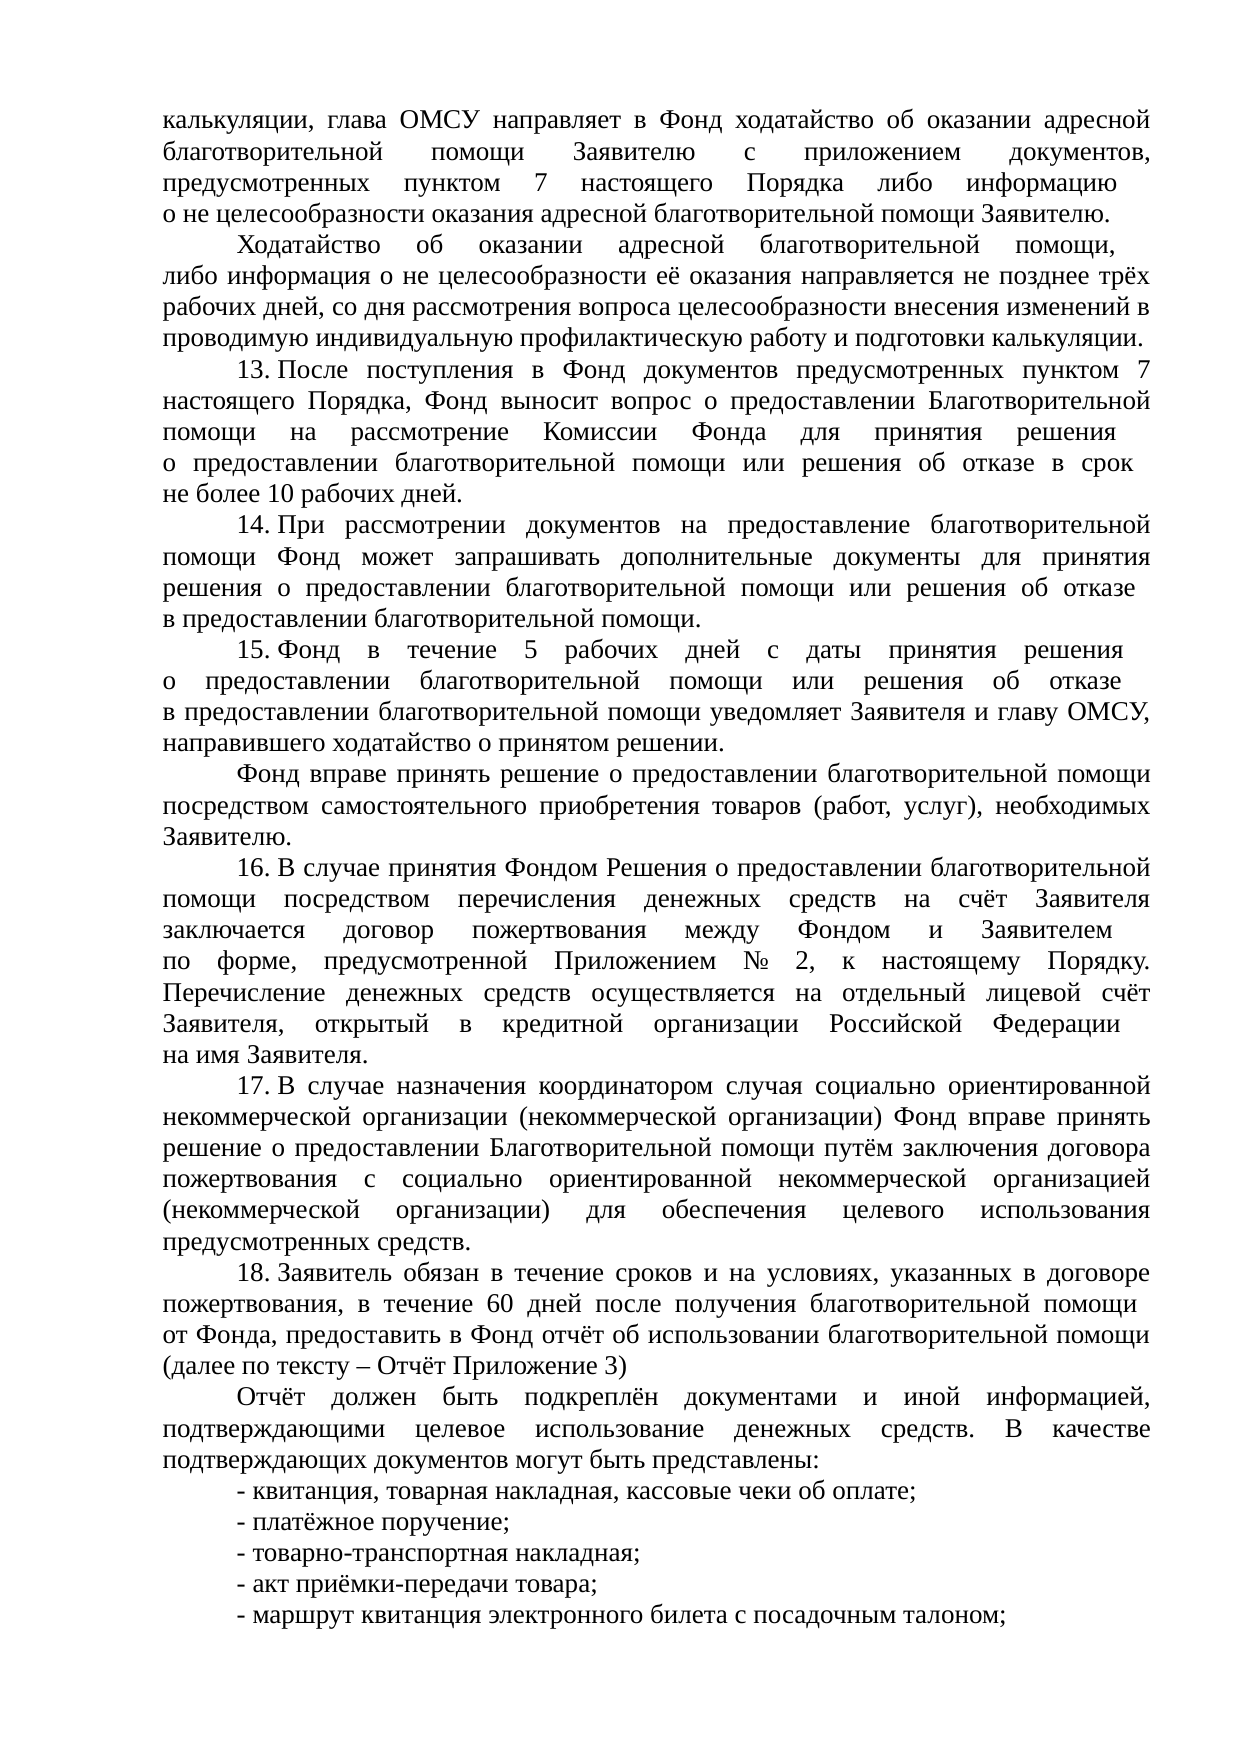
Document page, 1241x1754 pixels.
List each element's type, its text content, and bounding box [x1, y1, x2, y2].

text Фонд вправе принять решение о предоставлении благотворительной помощи посредством самостоятельного приобретения товаров (работ, услуг), необходимых Заявителю. [162, 758, 1152, 851]
text - платёжное поручение; [162, 1505, 1152, 1536]
text 14. При рассмотрении документов на предоставление благотворительной помощи Фонд может запрашивать дополнительные документы для принятия решения о предоставлении благотворительной помощи или решения об отказе в предоставлении благотворительной помощи. [162, 508, 1152, 633]
text 13. После поступления в Фонд документов предусмотренных пунктом 7 настоящего Порядка, Фонд выносит вопрос о предоставлении Благотворительной помощи на рассмотрение Комиссии Фонда для принятия решения о предоставлении благотворительной помощи или решения об отказе в срок не более 10 рабочих дней. [162, 353, 1152, 508]
text - товарно-транспортная накладная; [162, 1536, 1152, 1567]
text - квитанция, товарная накладная, кассовые чеки об оплате; [162, 1474, 1152, 1505]
text 18. Заявитель обязан в течение сроков и на условиях, указанных в договоре пожертвования, в течение 60 дней после получения благотворительной помощи от Фонда, предоставить в Фонд отчёт об использовании благотворительной помощи (далее по тексту – Отчёт Приложение 3) [162, 1256, 1152, 1381]
text 16. В случае принятия Фондом Решения о предоставлении благотворительной помощи посредством перечисления денежных средств на счёт Заявителя заключается договор пожертвования между Фондом и Заявителем по форме, предусмотренной Приложением № 2, к настоящему Порядку. Перечисление денежных средств осуществляется на отдельный лицевой счёт Заявителя, открытый в кредитной организации Российской Федерации на имя Заявителя. [162, 851, 1152, 1069]
text 15. Фонд в течение 5 рабочих дней с даты принятия решения о предоставлении благотворительной помощи или решения об отказе в предоставлении благотворительной помощи уведомляет Заявителя и главу ОМСУ, направившего ходатайство о принятом решении. [162, 633, 1152, 758]
text 17. В случае назначения координатором случая социально ориентированной некоммерческой организации (некоммерческой организации) Фонд вправе принять решение о предоставлении Благотворительной помощи путём заключения договора пожертвования с социально ориентированной некоммерческой организацией (некоммерческой организации) для обеспечения целевого использования предусмотренных средств. [162, 1069, 1152, 1256]
text Ходатайство об оказании адресной благотворительной помощи, либо информация о не целесообразности её оказания направляется не позднее трёх рабочих дней, со дня рассмотрения вопроса целесообразности внесения изменений в проводимую индивидуальную профилактическую работу и подготовки калькуляции. [162, 228, 1152, 353]
text - маршрут квитанция электронного билета с посадочным талоном; [162, 1598, 1152, 1630]
text Отчёт должен быть подкреплён документами и иной информацией, подтверждающими целевое использование денежных средств. В качестве подтверждающих документов могут быть представлены: [162, 1381, 1152, 1474]
text - акт приёмки-передачи товара; [162, 1567, 1152, 1598]
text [162, 103, 1152, 228]
